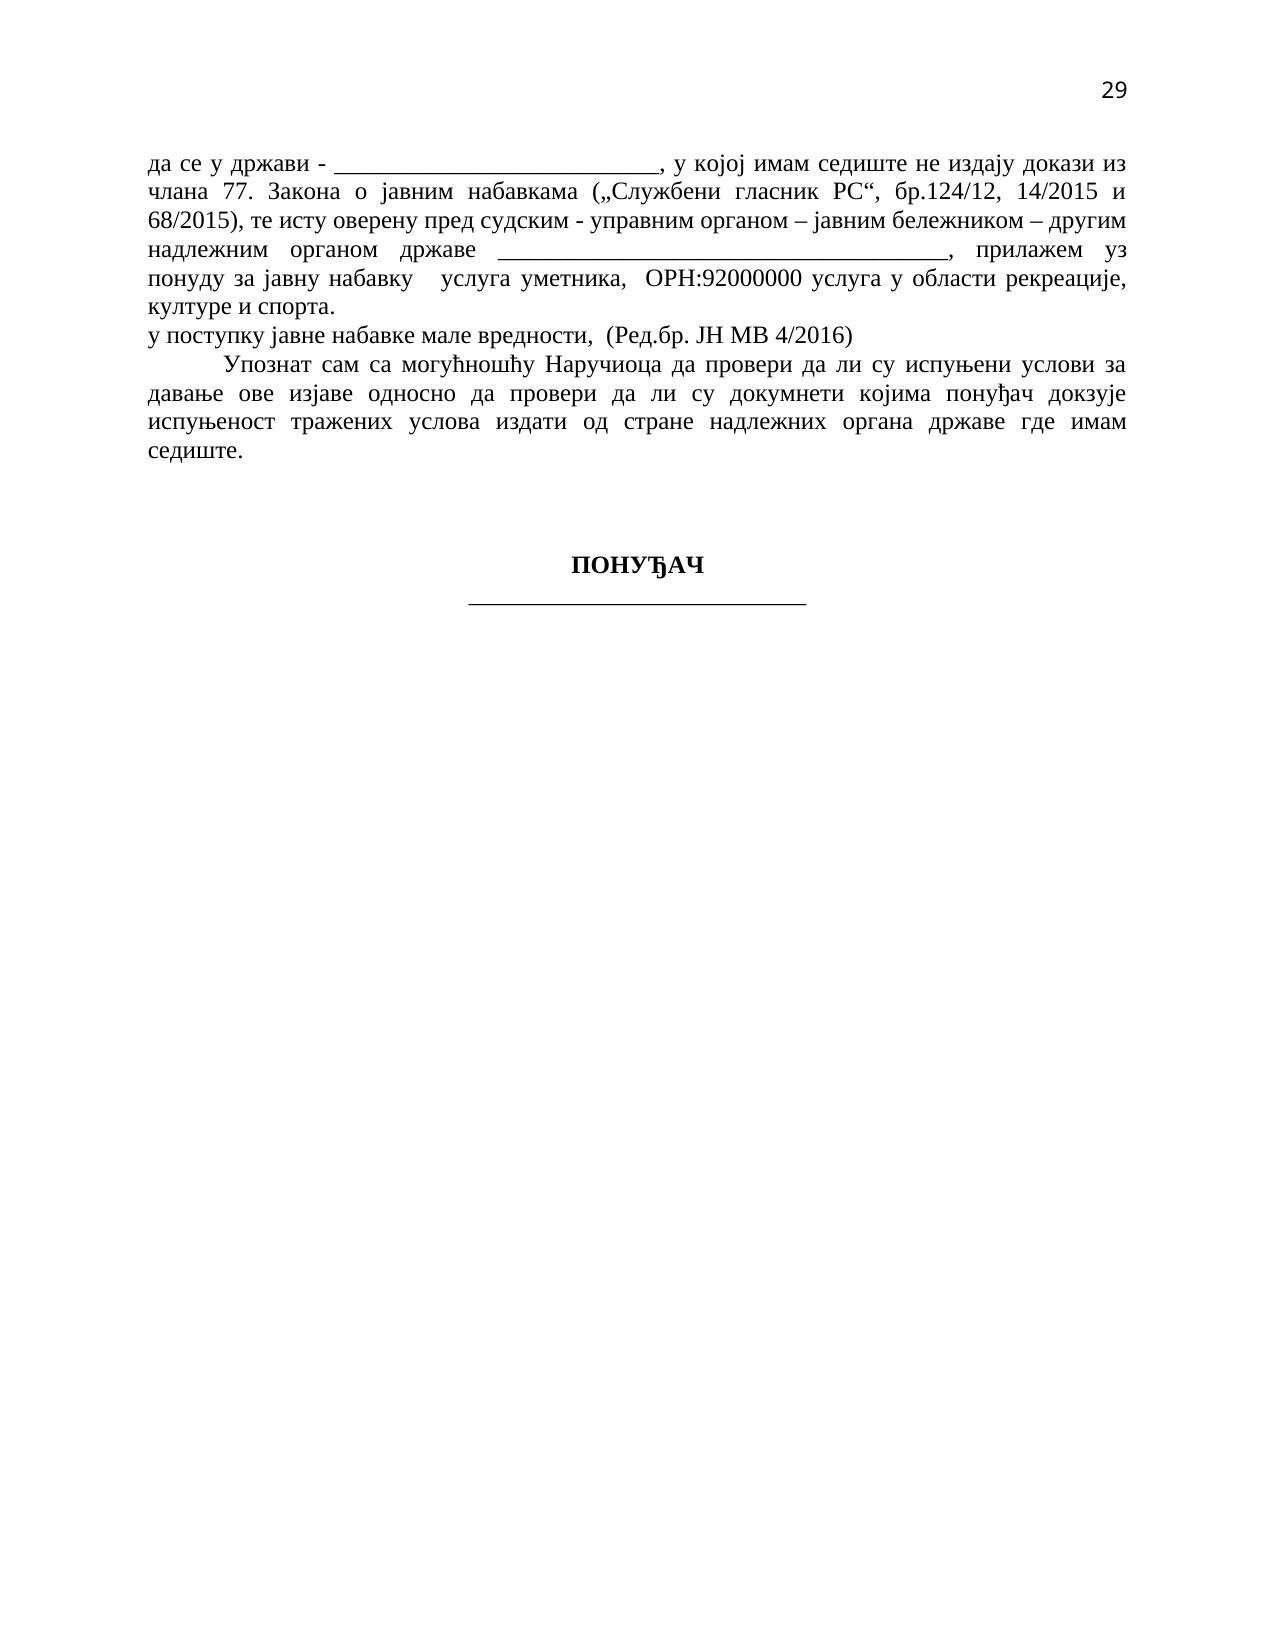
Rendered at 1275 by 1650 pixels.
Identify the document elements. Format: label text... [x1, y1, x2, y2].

text Упознат сам са могућношћу Наручиоца да провери да ли су испуњени услови за давање ове изјаве односно да провери да ли су докумнети којима понуђач докзује испуњеност тражених услова издати од стране надлежних органа државе где имам седиште. [148, 349, 1127, 464]
text ПОНУЂАЧ [148, 550, 1127, 579]
text да се у држави - __________________________, у којој имам седиште не издају докази из члана 77. Закона о јавним набавкама („Службени гласник РС“, бр.124/12, 14/2015 и 68/2015), те исту оверену пред судским - управним органом – јавним бележником – другим надлежним органом државе ____________________________________, прилажем уз понуду за јавну набавку услуга уметника, ОРН:92000000 услуга у области рекреације, културе и спорта. [148, 148, 1127, 320]
text у поступку јавне набавке мале вредности, (Ред.бр. ЈН МВ 4/2016) [148, 320, 1127, 349]
text ___________________________ [148, 579, 1127, 608]
